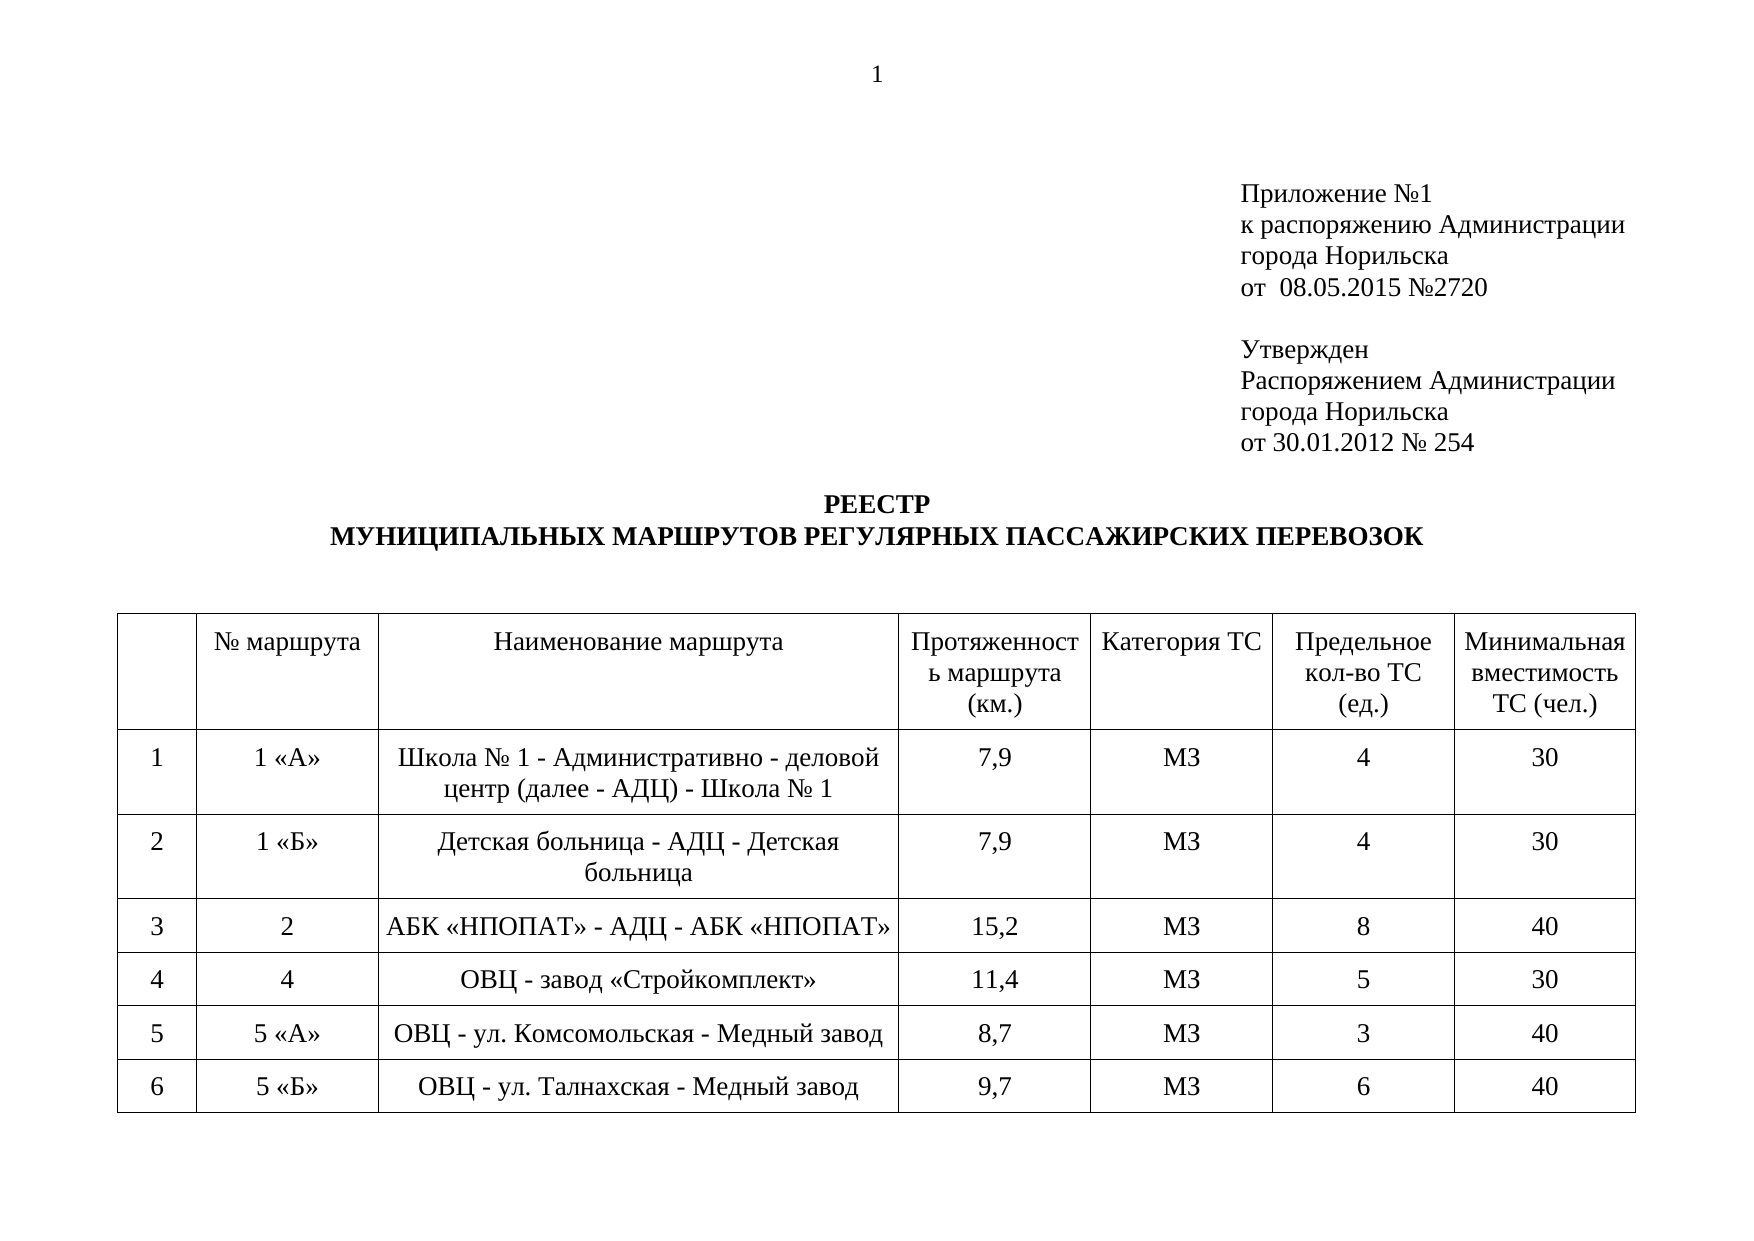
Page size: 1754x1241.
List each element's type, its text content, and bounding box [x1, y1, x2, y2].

table_cell 40 [1455, 899, 1635, 952]
table_cell 3 [118, 899, 196, 952]
table_cell МЗ [1091, 899, 1272, 952]
table_cell 1 «А» [197, 730, 378, 813]
table_header Наименование маршрута [379, 614, 898, 729]
table_header [118, 614, 196, 729]
table_header Протяженность маршрута (км.) [899, 614, 1090, 729]
table_cell 8,7 [899, 1006, 1090, 1058]
text МУНИЦИПАЛЬНЫХ МАРШРУТОВ РЕГУЛЯРНЫХ ПАССАЖИРСКИХ ПЕРЕВОЗОК [118, 520, 1636, 551]
table_cell 6 [1273, 1060, 1454, 1112]
table_cell 7,9 [899, 815, 1090, 898]
table_cell МЗ [1091, 1006, 1272, 1058]
text города Норильска [1240, 395, 1636, 426]
table_cell 9,7 [899, 1060, 1090, 1112]
text РЕЕСТР [118, 489, 1636, 520]
table_cell ОВЦ - ул. Комсомольская - Медный завод [379, 1006, 898, 1058]
text от 30.01.2012 № 254 [1240, 426, 1636, 457]
table_cell Детская больница - АДЦ - Детская больница [379, 815, 898, 898]
table_header Предельное кол-во ТС (ед.) [1273, 614, 1454, 729]
table_cell МЗ [1091, 815, 1272, 898]
table_cell 5 «А» [197, 1006, 378, 1058]
table_cell 2 [197, 899, 378, 952]
table_cell 15,2 [899, 899, 1090, 952]
table_cell 4 [1273, 815, 1454, 898]
table_cell 6 [118, 1060, 196, 1112]
table_cell ОВЦ - завод «Стройкомплект» [379, 953, 898, 1005]
table_cell МЗ [1091, 953, 1272, 1005]
table_cell 4 [1273, 730, 1454, 813]
table_cell 2 [118, 815, 196, 898]
table_cell 30 [1455, 815, 1635, 898]
table_cell 4 [118, 953, 196, 1005]
text от 08.05.2015 №2720 [1240, 271, 1636, 302]
table_header Минимальная вместимость ТС (чел.) [1455, 614, 1635, 729]
text Распоряжением Администрации [1240, 364, 1636, 395]
table_cell 4 [197, 953, 378, 1005]
table_cell Школа № 1 - Административно - деловой центр (далее - АДЦ) - Школа № 1 [379, 730, 898, 813]
table_cell 8 [1273, 899, 1454, 952]
table_cell 3 [1273, 1006, 1454, 1058]
table_cell АБК «НПОПАТ» - АДЦ - АБК «НПОПАТ» [379, 899, 898, 952]
table_cell 30 [1455, 730, 1635, 813]
table_cell 40 [1455, 1060, 1635, 1112]
table_header № маршрута [197, 614, 378, 729]
text Приложение №1 [1240, 177, 1636, 208]
table_cell 1 [118, 730, 196, 813]
table_cell 11,4 [899, 953, 1090, 1005]
table_header Категория ТС [1091, 614, 1272, 729]
table_cell 5 [118, 1006, 196, 1058]
table_cell МЗ [1091, 1060, 1272, 1112]
table_cell 30 [1455, 953, 1635, 1005]
table_cell 7,9 [899, 730, 1090, 813]
text города Норильска [1240, 239, 1636, 271]
table_cell 5 «Б» [197, 1060, 378, 1112]
text Утвержден [1240, 333, 1636, 364]
table_cell МЗ [1091, 730, 1272, 813]
table_cell 1 «Б» [197, 815, 378, 898]
table_cell 40 [1455, 1006, 1635, 1058]
text к распоряжению Администрации [1240, 208, 1636, 239]
table_cell ОВЦ - ул. Талнахская - Медный завод [379, 1060, 898, 1112]
table_cell 5 [1273, 953, 1454, 1005]
